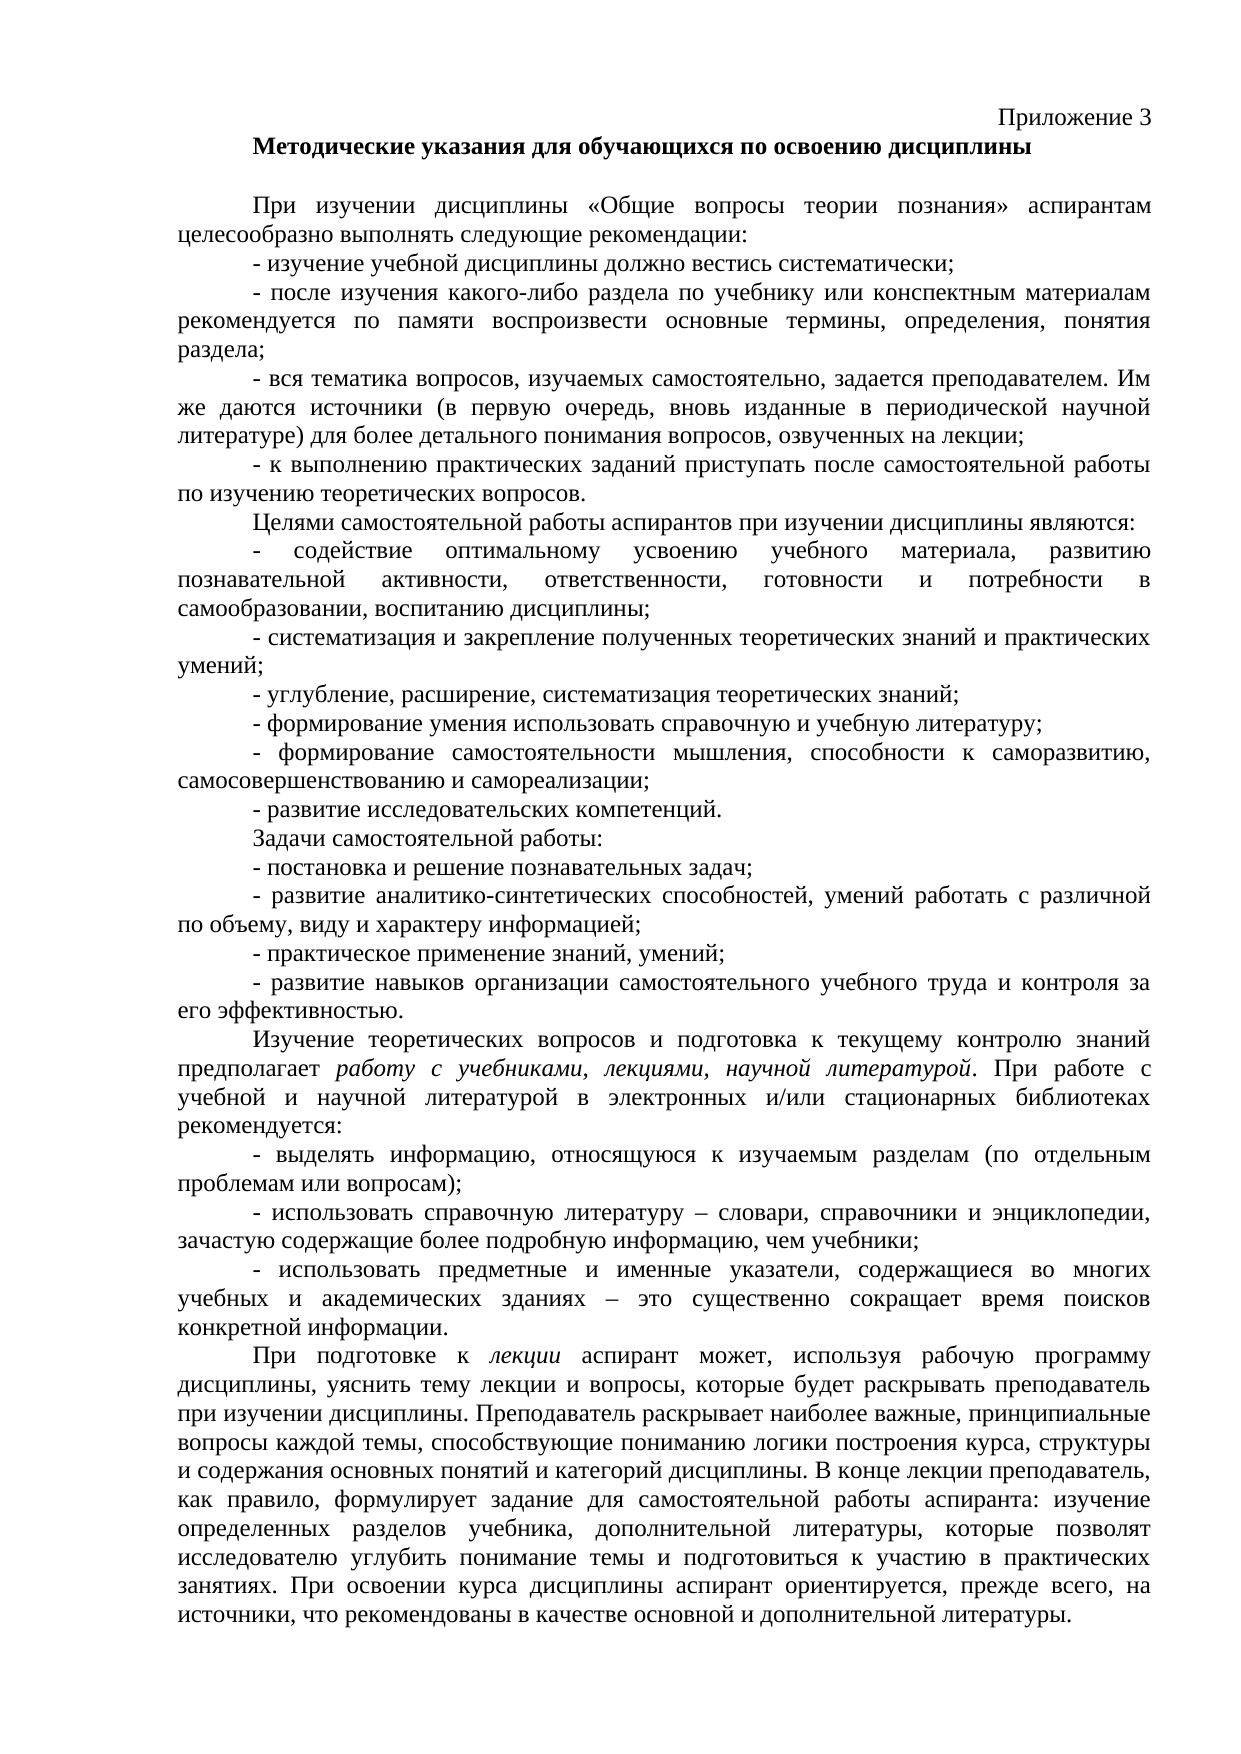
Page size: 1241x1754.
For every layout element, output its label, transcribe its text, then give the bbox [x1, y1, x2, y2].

text Изучение теоретических вопросов и подготовка к текущему контролю знаний предполагает работу с учебниками, лекциями, научной литературой. При работе с учебной и научной литературой в электронных и/или стационарных библиотеках рекомендуется: [177, 1024, 1152, 1139]
text - углубление, расширение, систематизация теоретических знаний; [177, 679, 1152, 708]
text - содействие оптимальному усвоению учебного материала, развитию познавательной активности, ответственности, готовности и потребности в самообразовании, воспитанию дисциплины; [177, 536, 1152, 622]
text - использовать предметные и именные указатели, содержащиеся во многих учебных и академических зданиях – это существенно сокращает время поисков конкретной информации. [177, 1254, 1152, 1341]
text - развитие исследовательских компетенций. [177, 794, 1152, 823]
text - изучение учебной дисциплины должно вестись систематически; [177, 248, 1152, 277]
text Приложение 3 [177, 102, 1152, 131]
text - развитие аналитико-синтетических способностей, умений работать с различной по объему, виду и характеру информацией; [177, 881, 1152, 938]
text - формирование умения использовать справочную и учебную литературу; [177, 708, 1152, 737]
text - формирование самостоятельности мышления, способности к саморазвитию, самосовершенствованию и самореализации; [177, 737, 1152, 794]
text - постановка и решение познавательных задач; [177, 852, 1152, 881]
text - после изучения какого-либо раздела по учебнику или конспектным материалам рекомендуется по памяти воспроизвести основные термины, определения, понятия раздела; [177, 277, 1152, 363]
text - вся тематика вопросов, изучаемых самостоятельно, задается преподавателем. Им же даются источники (в первую очередь, вновь изданные в периодической научной литературе) для более детального понимания вопросов, озвученных на лекции; [177, 363, 1152, 449]
text - выделять информацию, относящуюся к изучаемым разделам (по отдельным проблемам или вопросам); [177, 1139, 1152, 1197]
text Методические указания для обучающихся по освоению дисциплины [177, 131, 1152, 160]
text Целями самостоятельной работы аспирантов при изучении дисциплины являются: [177, 507, 1152, 536]
text - развитие навыков организации самостоятельного учебного труда и контроля за его эффективностью. [177, 967, 1152, 1024]
text Задачи самостоятельной работы: [177, 823, 1152, 852]
text При подготовке к лекции аспирант может, используя рабочую программу дисциплины, уяснить тему лекции и вопросы, которые будет раскрывать преподаватель при изучении дисциплины. Преподаватель раскрывает наиболее важные, принципиальные вопросы каждой темы, способствующие пониманию логики построения курса, структуры и содержания основных понятий и категорий дисциплины. В конце лекции преподаватель, как правило, формулирует задание для самостоятельной работы аспиранта: изучение определенных разделов учебника, дополнительной литературы, которые позволят исследователю углубить понимание темы и подготовиться к участию в практических занятиях. При освоении курса дисциплины аспирант ориентируется, прежде всего, на источники, что рекомендованы в качестве основной и дополнительной литературы. [177, 1341, 1152, 1628]
text - использовать справочную литературу – словари, справочники и энциклопедии, зачастую содержащие более подробную информацию, чем учебники; [177, 1197, 1152, 1254]
text - систематизация и закрепление полученных теоретических знаний и практических умений; [177, 622, 1152, 679]
text - практическое применение знаний, умений; [177, 938, 1152, 967]
text При изучении дисциплины «Общие вопросы теории познания» аспирантам целесообразно выполнять следующие рекомендации: [177, 191, 1152, 248]
text - к выполнению практических заданий приступать после самостоятельной работы по изучению теоретических вопросов. [177, 449, 1152, 507]
